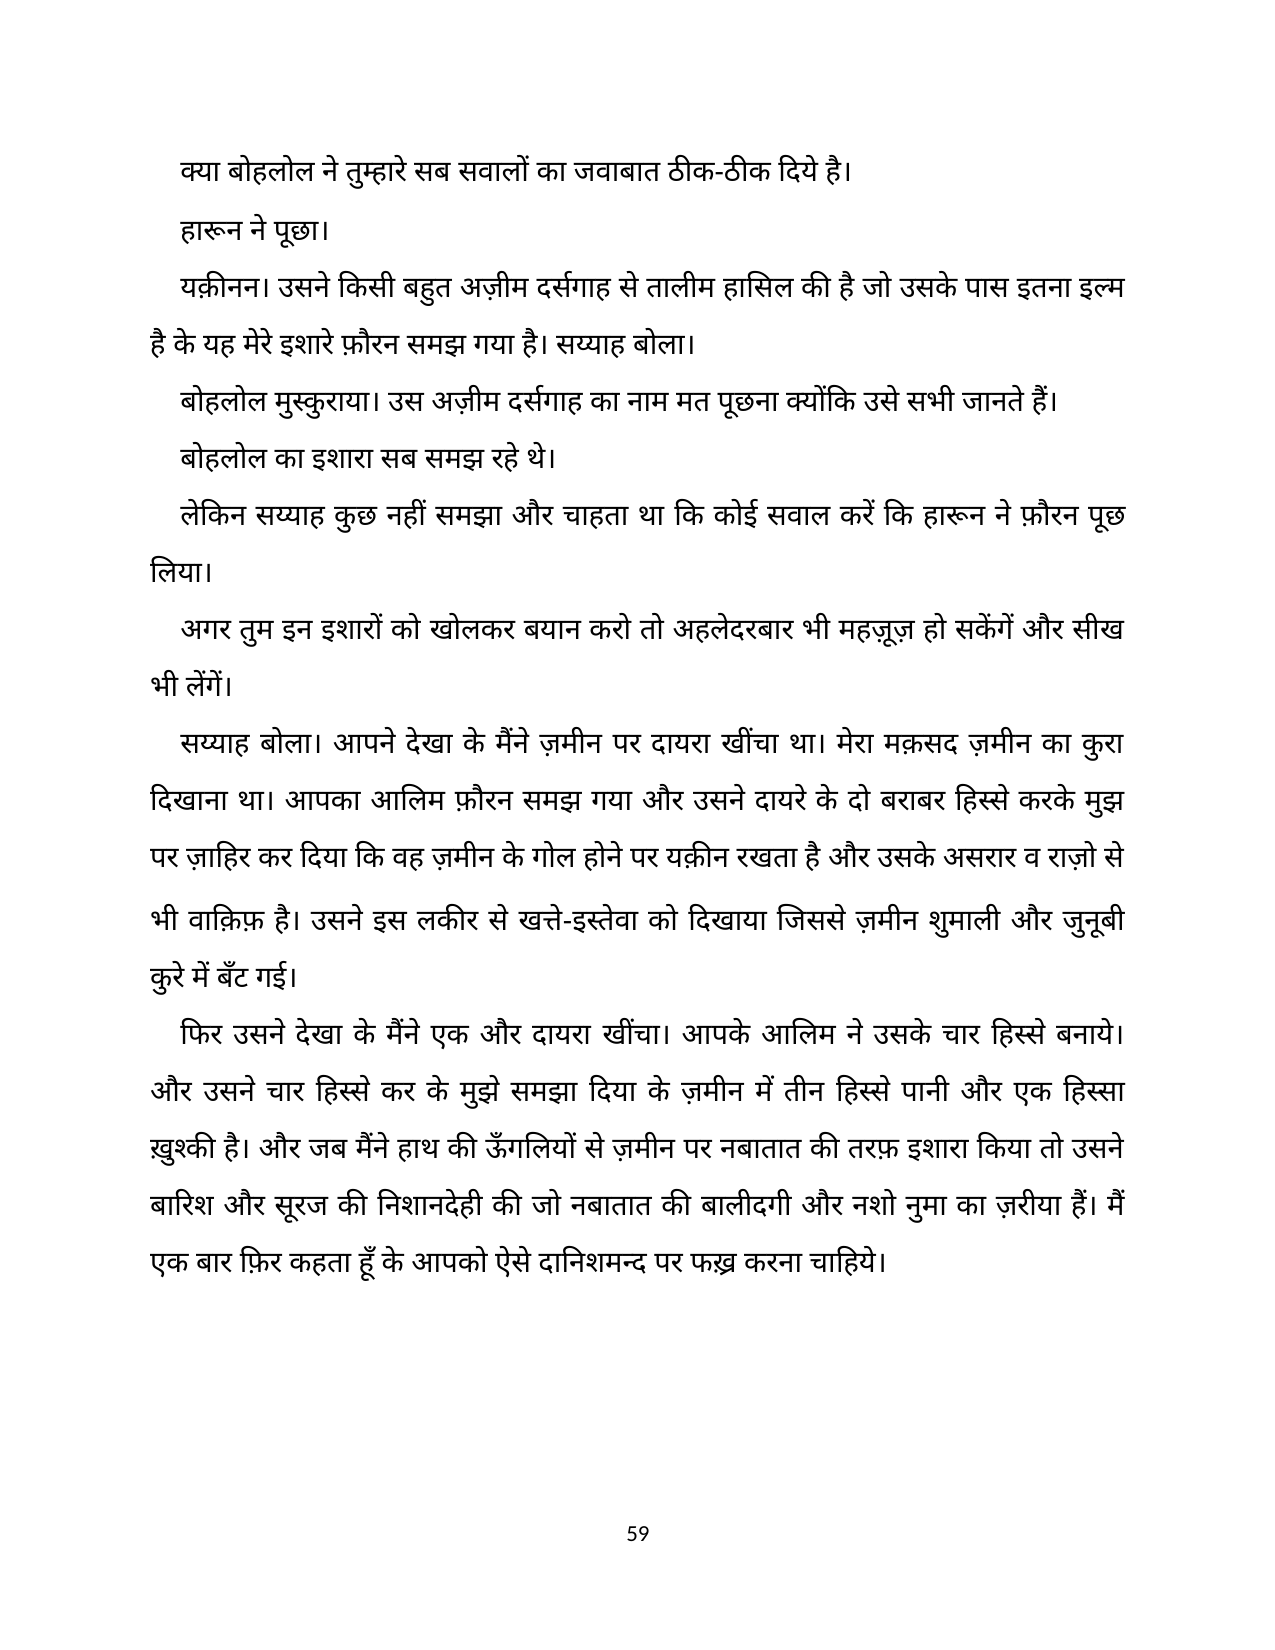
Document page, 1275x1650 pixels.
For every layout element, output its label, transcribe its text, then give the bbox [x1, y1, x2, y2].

text अगर तुम इन इशारों को खोलकर बयान करो तो अहलेदरबार भी महज़ूज़ हो सकेंगें और सीख भी लेंगें। [150, 613, 1125, 708]
text क्या बोहलोल ने तुम्हारे सब सवालों का जवाबात ठीक-ठीक दिये है। [150, 150, 1125, 193]
text सय्याह बोला। आपने देखा के मैंने ज़मीन पर दायरा खींचा था। मेरा मक़सद ज़मीन का कुरा दिखाना था। आपका आलिम फ़ौरन समझ गया और उसने दायरे के दो बराबर हिस्से करके मुझ पर ज़ाहिर कर दिया कि वह ज़मीन के गोल होने पर यक़ीन रखता है और उसके असरार व राज़ो से भी वाक़िफ़ है। उसने इस लकीर से खत्ते-इस्तेवा को दिखाया जिससे ज़मीन शुमाली और जुनूबी कुरे में बँट गई। [150, 727, 1125, 999]
text हारून ने पूछा। [150, 214, 1125, 252]
text बोहलोल मुस्कुराया। उस अज़ीम दर्सगाह का नाम मत पूछना क्योंकि उसे सभी जानते हैं। [150, 385, 1125, 423]
text बोहलोल का इशारा सब समझ रहे थे। [150, 442, 1125, 480]
text यक़ीनन। उसने किसी बहुत अज़ीम दर्सगाह से तालीम हासिल की है जो उसके पास इतना इल्म है के यह मेरे इशारे फ़ौरन समझ गया है। सय्याह बोला। [150, 271, 1125, 366]
text लेकिन सय्याह कुछ नहीं समझा और चाहता था कि कोई सवाल करें कि हारून ने फ़ौरन पूछ लिया। [150, 499, 1125, 594]
text फिर उसने देखा के मैंने एक और दायरा खींचा। आपके आलिम ने उसके चार हिस्से बनाये। और उसने चार हिस्से कर के मुझे समझा दिया के ज़मीन में तीन हिस्से पानी और एक हिस्सा ख़ुश्की है। और जब मैंने हाथ की ऊँगलियों से ज़मीन पर नबातात की तरफ़ इशारा किया तो उसने बारिश और सूरज की निशानदेही की जो नबातात की बालीदगी और नशो नुमा का ज़रीया हैं। मैं एक बार फ़िर कहता हूँ के आपको ऐसे दानिशमन्द पर फख़्र करना चाहिये। [150, 1018, 1125, 1284]
